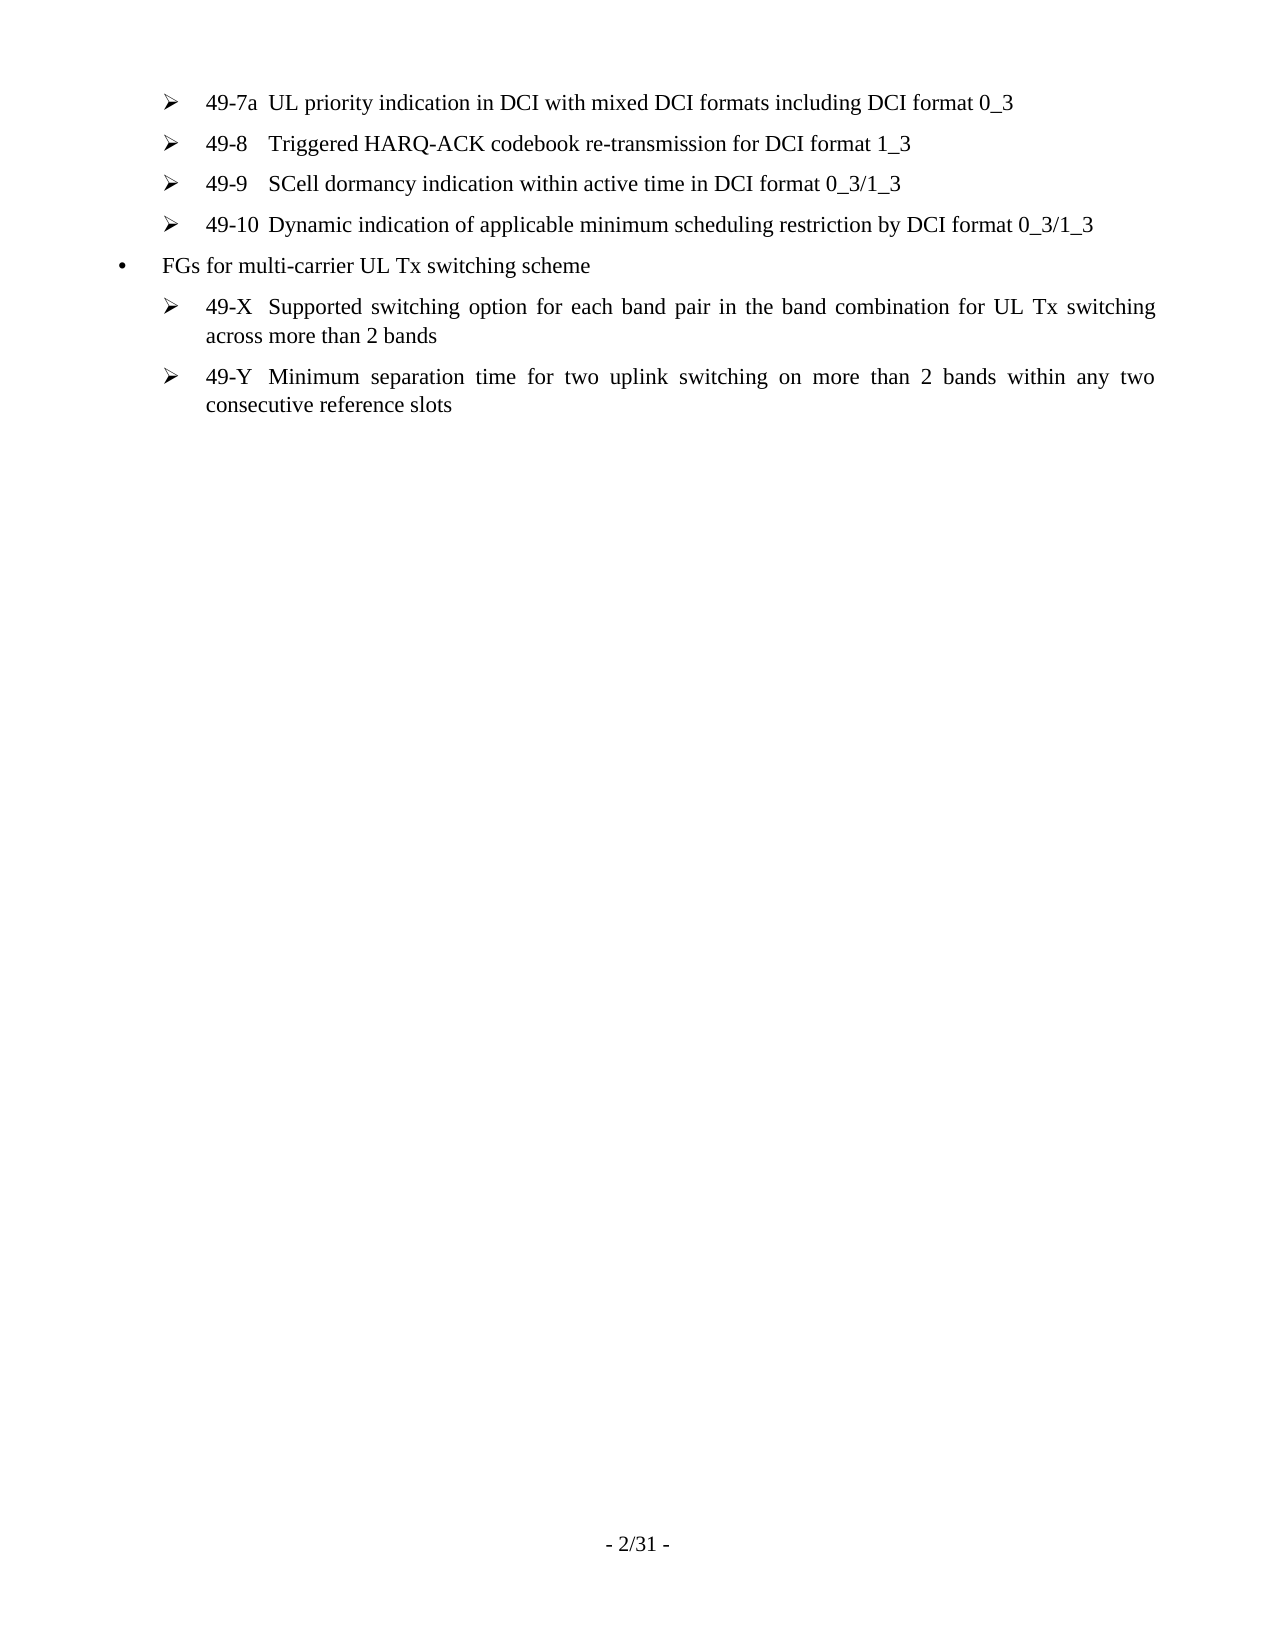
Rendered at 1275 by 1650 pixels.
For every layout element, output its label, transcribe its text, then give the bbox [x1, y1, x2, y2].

list 49-X Supported switching option for each band pair in the band combination for UL Tx switching across more than 2 bands [162, 293, 1157, 348]
list 49-Y Minimum separation time for two uplink switching on more than 2 bands within any two consecutive reference slots [162, 363, 1157, 418]
list 49-7a UL priority indication in DCI with mixed DCI formats including DCI format 0_3 [162, 89, 1157, 115]
list 49-10 Dynamic indication of applicable minimum scheduling restriction by DCI format 0_3/1_3 [162, 211, 1157, 238]
list FGs for multi-carrier UL Tx switching scheme [118, 252, 1157, 279]
list 49-9 SCell dormancy indication within active time in DCI format 0_3/1_3 [162, 171, 1157, 197]
list 49-8 Triggered HARQ-ACK codebook re-transmission for DCI format 1_3 [162, 129, 1157, 156]
